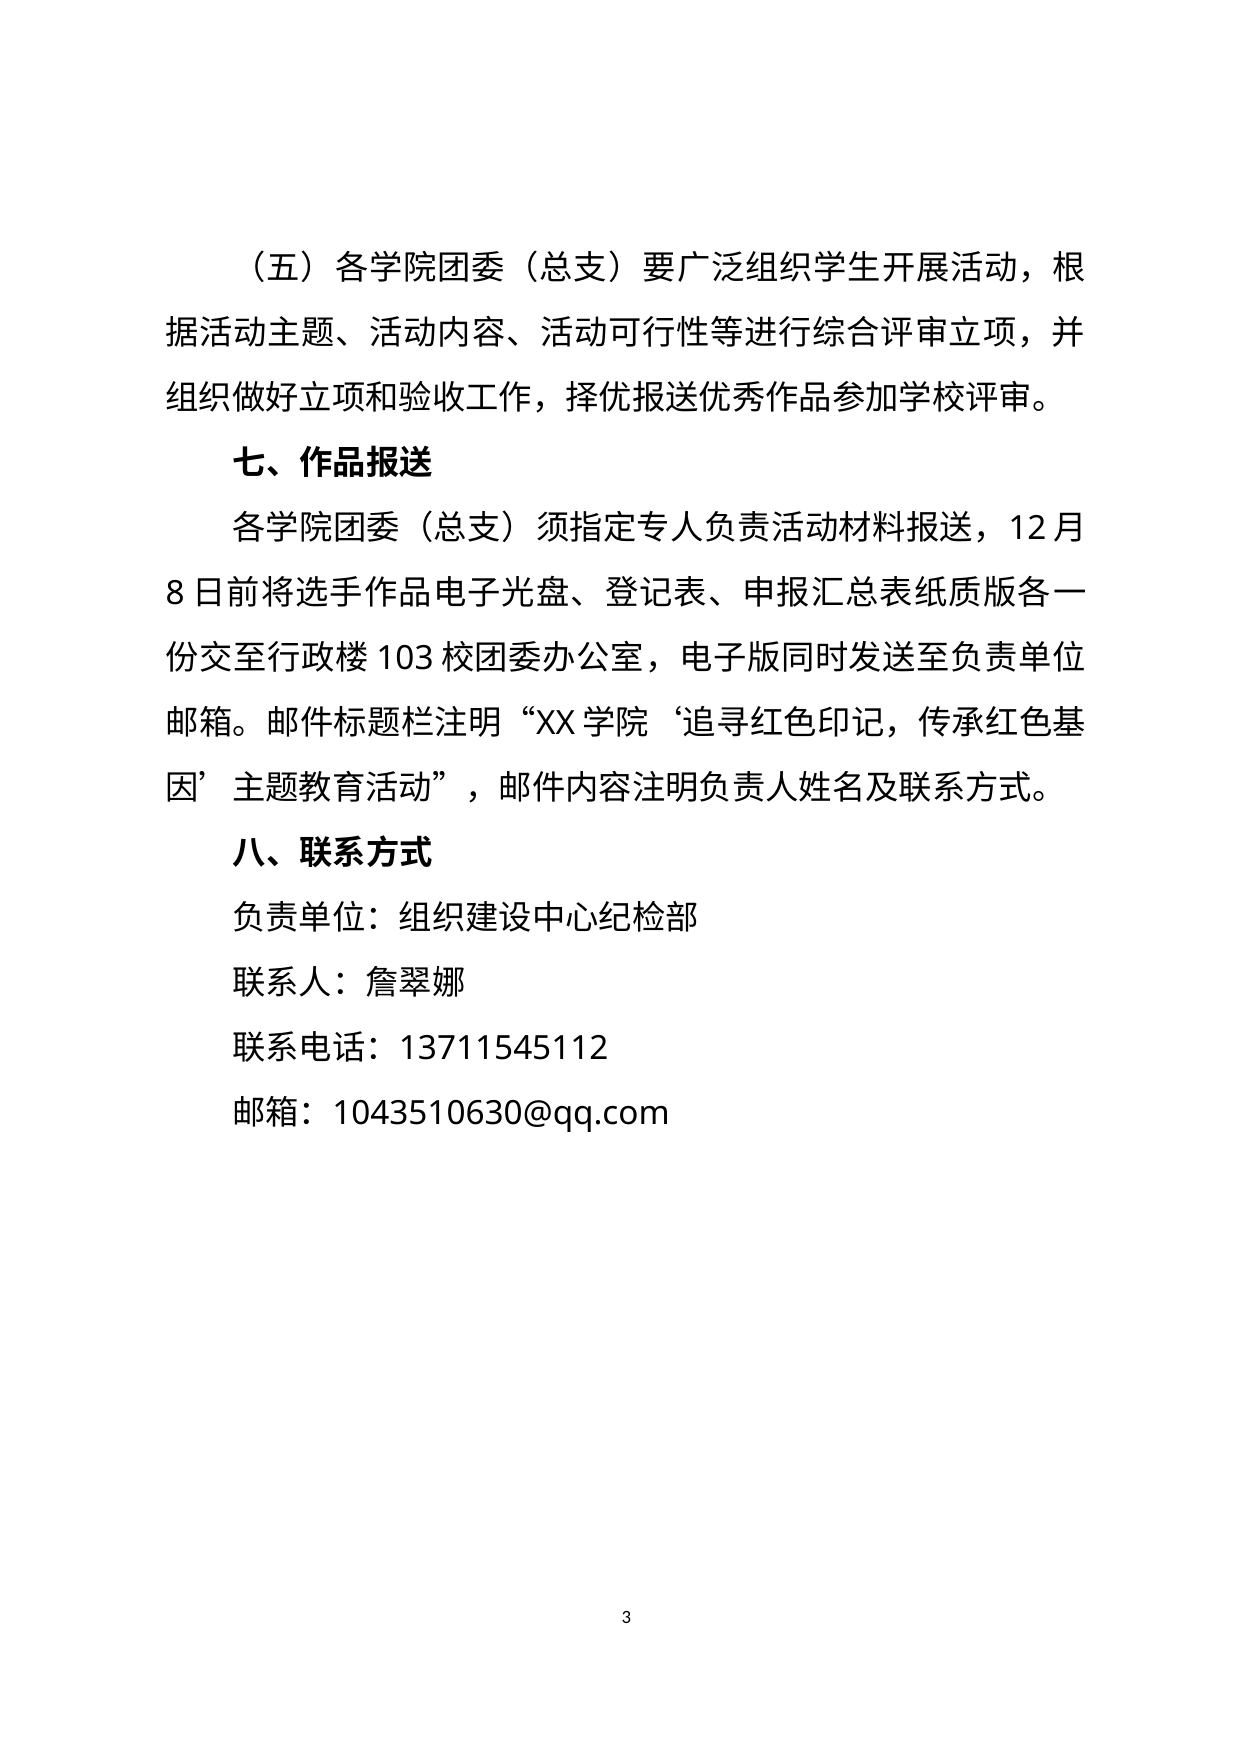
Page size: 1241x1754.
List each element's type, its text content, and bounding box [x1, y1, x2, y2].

text 八、联系方式 [165, 818, 1087, 883]
text 联系电话：13711545112 [165, 1013, 1087, 1078]
text 邮箱：1043510630@qq.com [165, 1078, 1087, 1143]
text 联系人：詹翠娜 [165, 948, 1087, 1013]
text （五）各学院团委（总支）要广泛组织学生开展活动，根据活动主题、活动内容、活动可行性等进行综合评审立项，并组织做好立项和验收工作，择优报送优秀作品参加学校评审。 [165, 233, 1087, 428]
text 负责单位：组织建设中心纪检部 [165, 883, 1087, 948]
text 七、作品报送 [165, 428, 1087, 493]
text 各学院团委（总支）须指定专人负责活动材料报送，12月8日前将选手作品电子光盘、登记表、申报汇总表纸质版各一份交至行政楼103校团委办公室，电子版同时发送至负责单位邮箱。邮件标题栏注明“XX学院‘追寻红色印记，传承红色基因’主题教育活动”，邮件内容注明负责人姓名及联系方式。 [165, 493, 1087, 818]
